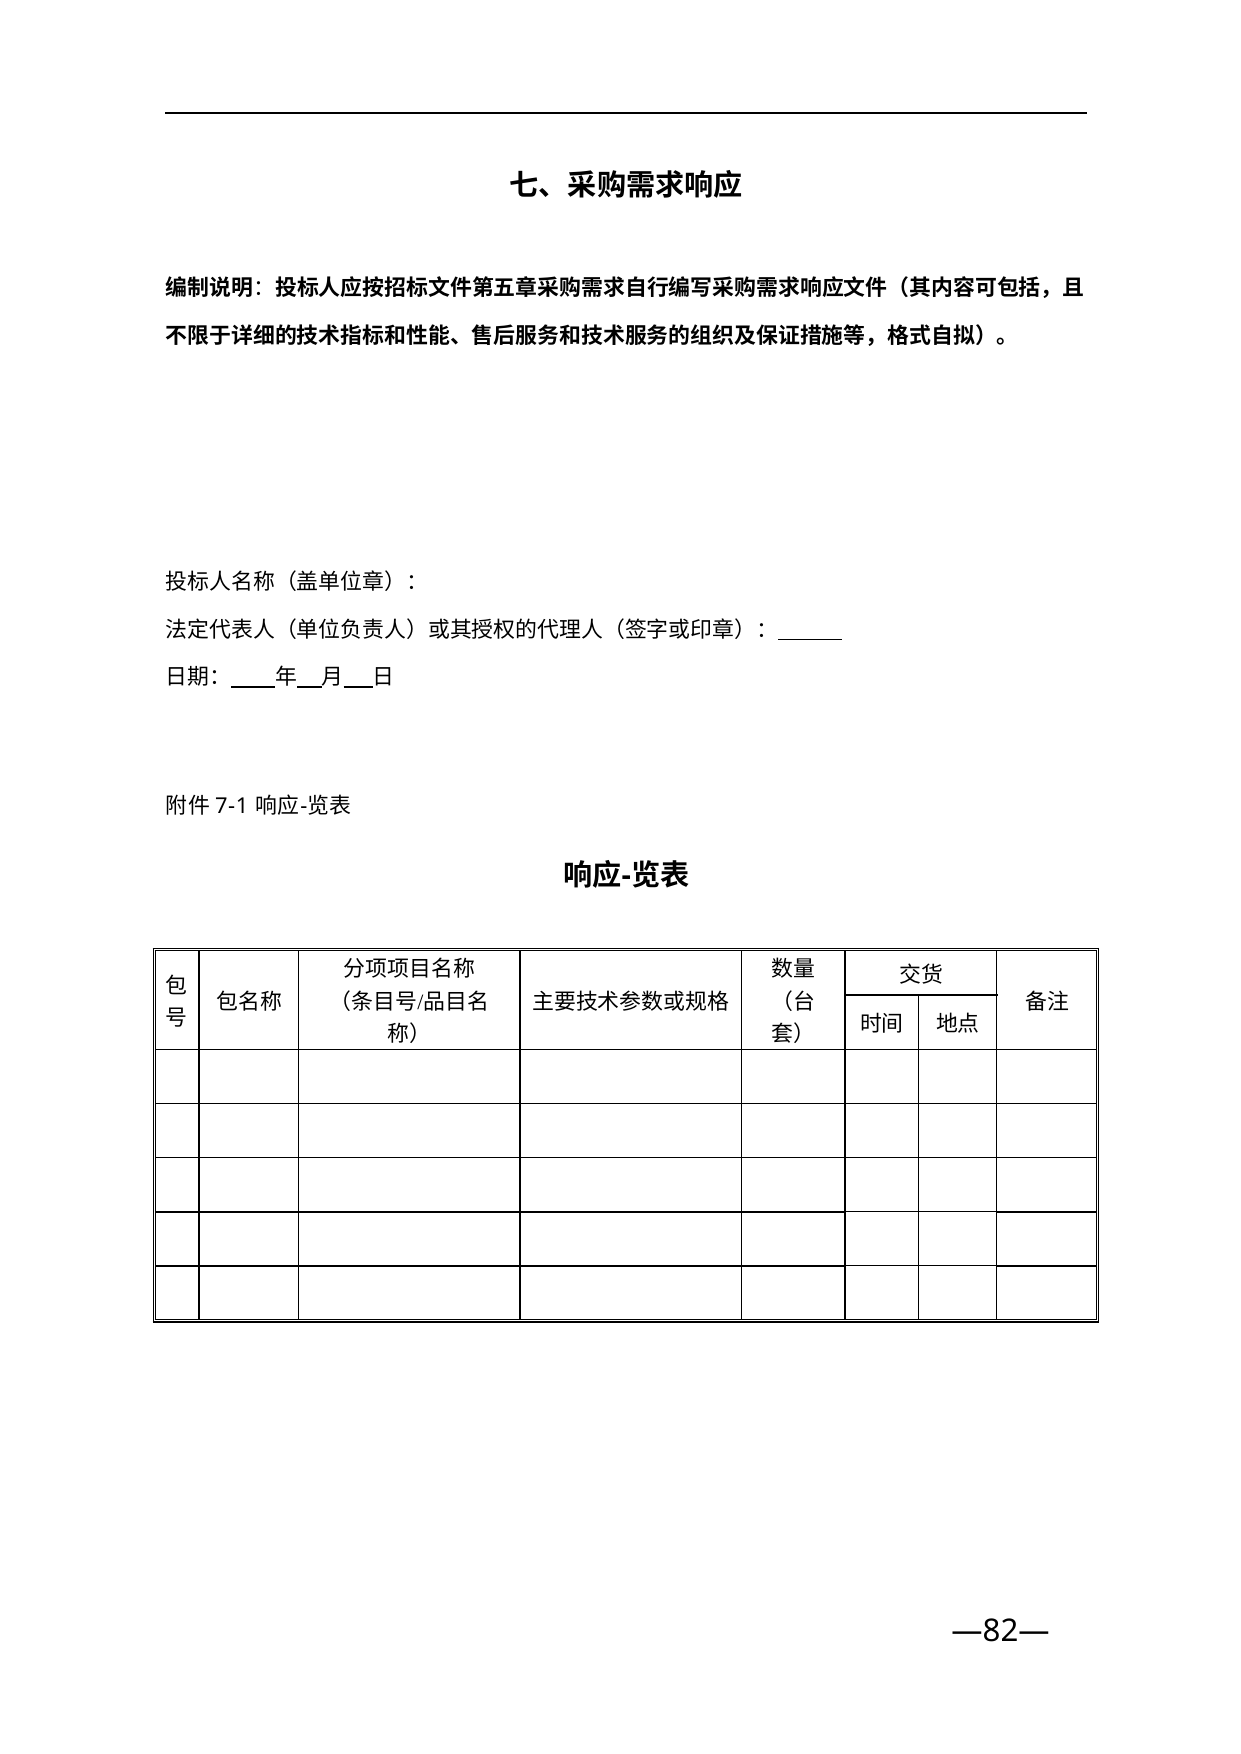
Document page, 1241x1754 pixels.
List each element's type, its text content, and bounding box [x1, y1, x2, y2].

table_cell [156, 1213, 198, 1265]
table_cell [521, 1050, 741, 1103]
table_header 交货 [846, 951, 996, 994]
table_cell [742, 1104, 844, 1157]
table_header 备注 [997, 951, 1096, 1048]
table_cell [742, 1213, 844, 1265]
table_cell [200, 1050, 298, 1103]
table_cell [299, 1158, 519, 1211]
table_cell [919, 1266, 996, 1319]
table_cell [846, 1158, 918, 1211]
table_cell [997, 1267, 1096, 1319]
table_cell [156, 1104, 198, 1157]
table_cell [156, 1050, 198, 1103]
table_cell [200, 1104, 298, 1157]
table_cell [156, 1158, 198, 1211]
table_cell 地点 [919, 996, 996, 1048]
table_cell [156, 1267, 198, 1319]
table_cell [919, 1212, 996, 1265]
table_header 分项项目名称 （条目号/品目名称） [299, 951, 519, 1048]
table_cell [846, 1104, 918, 1157]
table_cell [919, 1158, 996, 1211]
table_header 包名称 [200, 951, 298, 1048]
table_cell [299, 1213, 519, 1265]
table_cell [919, 1050, 996, 1103]
table_cell [919, 1104, 996, 1157]
table_cell [299, 1267, 519, 1319]
table_cell [846, 1050, 918, 1103]
text 法定代表人（单位负责人）或其授权的代理人（签字或印章）： [165, 612, 1087, 643]
table_cell [846, 1212, 918, 1265]
table_cell [200, 1213, 298, 1265]
table_cell [997, 1158, 1096, 1211]
text 编制说明：投标人应按招标文件第五章采购需求自行编写采购需求响应文件（其内容可包括，且不限于详细的技术指标和性能、售后服务和技术服务的组织及保证措施等，格式自拟）。 [165, 270, 1087, 349]
table_header 主要技术参数或规格 [521, 951, 741, 1048]
subtitle 七、采购需求响应 [165, 162, 1087, 204]
table_cell [742, 1050, 844, 1103]
table_cell [521, 1104, 741, 1157]
table_cell [521, 1158, 741, 1211]
table_header 数量 （台套） [742, 951, 844, 1048]
table_cell [200, 1267, 298, 1319]
table_cell [742, 1267, 844, 1319]
text 投标人名称（盖单位章）： [165, 564, 1087, 596]
table_cell [521, 1267, 741, 1319]
table_cell [997, 1213, 1096, 1265]
table_cell [742, 1158, 844, 1211]
subtitle 附件7-1 响应-览表 [165, 788, 1087, 820]
table_header 包号 [156, 951, 198, 1048]
table_cell [846, 1266, 918, 1319]
table_cell [200, 1158, 298, 1211]
text 日期： 年 月 日 [165, 659, 1087, 691]
table_cell [299, 1104, 519, 1157]
text 响应-览表 [165, 852, 1087, 894]
table_cell [521, 1213, 741, 1265]
table_cell [299, 1050, 519, 1103]
table_cell 时间 [846, 996, 918, 1048]
table_cell [997, 1050, 1096, 1103]
table_cell [997, 1104, 1096, 1157]
